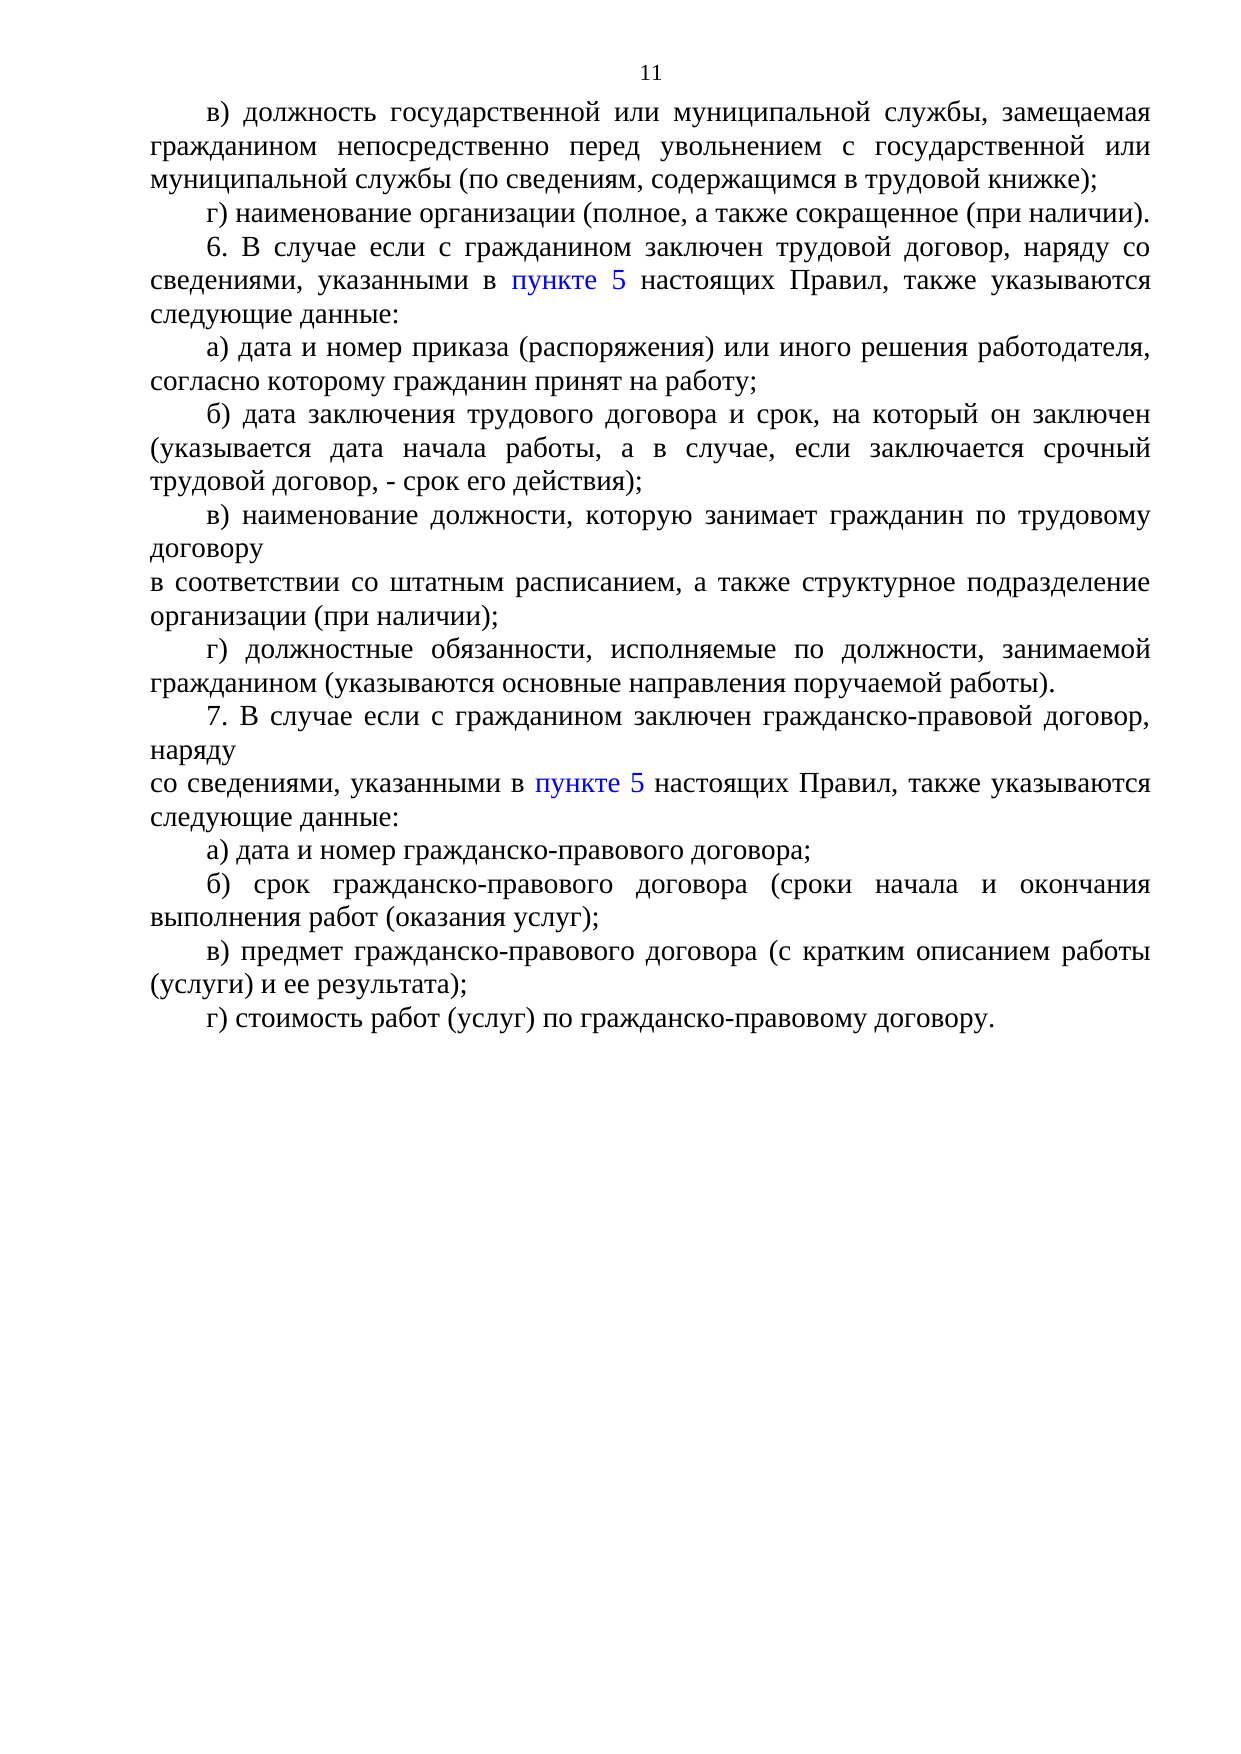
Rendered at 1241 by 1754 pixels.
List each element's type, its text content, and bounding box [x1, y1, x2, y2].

text г) должностные обязанности, исполняемые по должности, занимаемой гражданином (указываются основные направления поручаемой работы). [150, 631, 1152, 698]
text г) стоимость работ (услуг) по гражданско-правовому договору. [150, 1000, 1152, 1034]
text а) дата и номер гражданско-правового договора; [150, 832, 1152, 866]
text в) предмет гражданско-правового договора (с кратким описанием работы (услуги) и ее результата); [150, 933, 1152, 1000]
text а) дата и номер приказа (распоряжения) или иного решения работодателя, согласно которому гражданин принят на работу; [150, 329, 1152, 396]
text б) дата заключения трудового договора и срок, на который он заключен (указывается дата начала работы, а в случае, если заключается срочный трудовой договор, - срок его действия); [150, 396, 1152, 497]
text в) наименование должности, которую занимает гражданин по трудовому договору в соответствии со штатным расписанием, а также структурное подразделение организации (при наличии); [150, 497, 1152, 631]
text г) наименование организации (полное, а также сокращенное (при наличии). [150, 195, 1152, 229]
text в) должность государственной или муниципальной службы, замещаемая гражданином непосредственно перед увольнением с государственной или муниципальной службы (по сведениям, содержащимся в трудовой книжке); [150, 94, 1152, 195]
text б) срок гражданско-правового договора (сроки начала и окончания выполнения работ (оказания услуг); [150, 866, 1152, 933]
text 6. В случае если с гражданином заключен трудовой договор, наряду со сведениями, указанными в пункте 5 настоящих Правил, также указываются следующие данные: [150, 229, 1152, 329]
text 7. В случае если с гражданином заключен гражданско-правовой договор, наряду со сведениями, указанными в пункте 5 настоящих Правил, также указываются следующие данные: [150, 698, 1152, 832]
